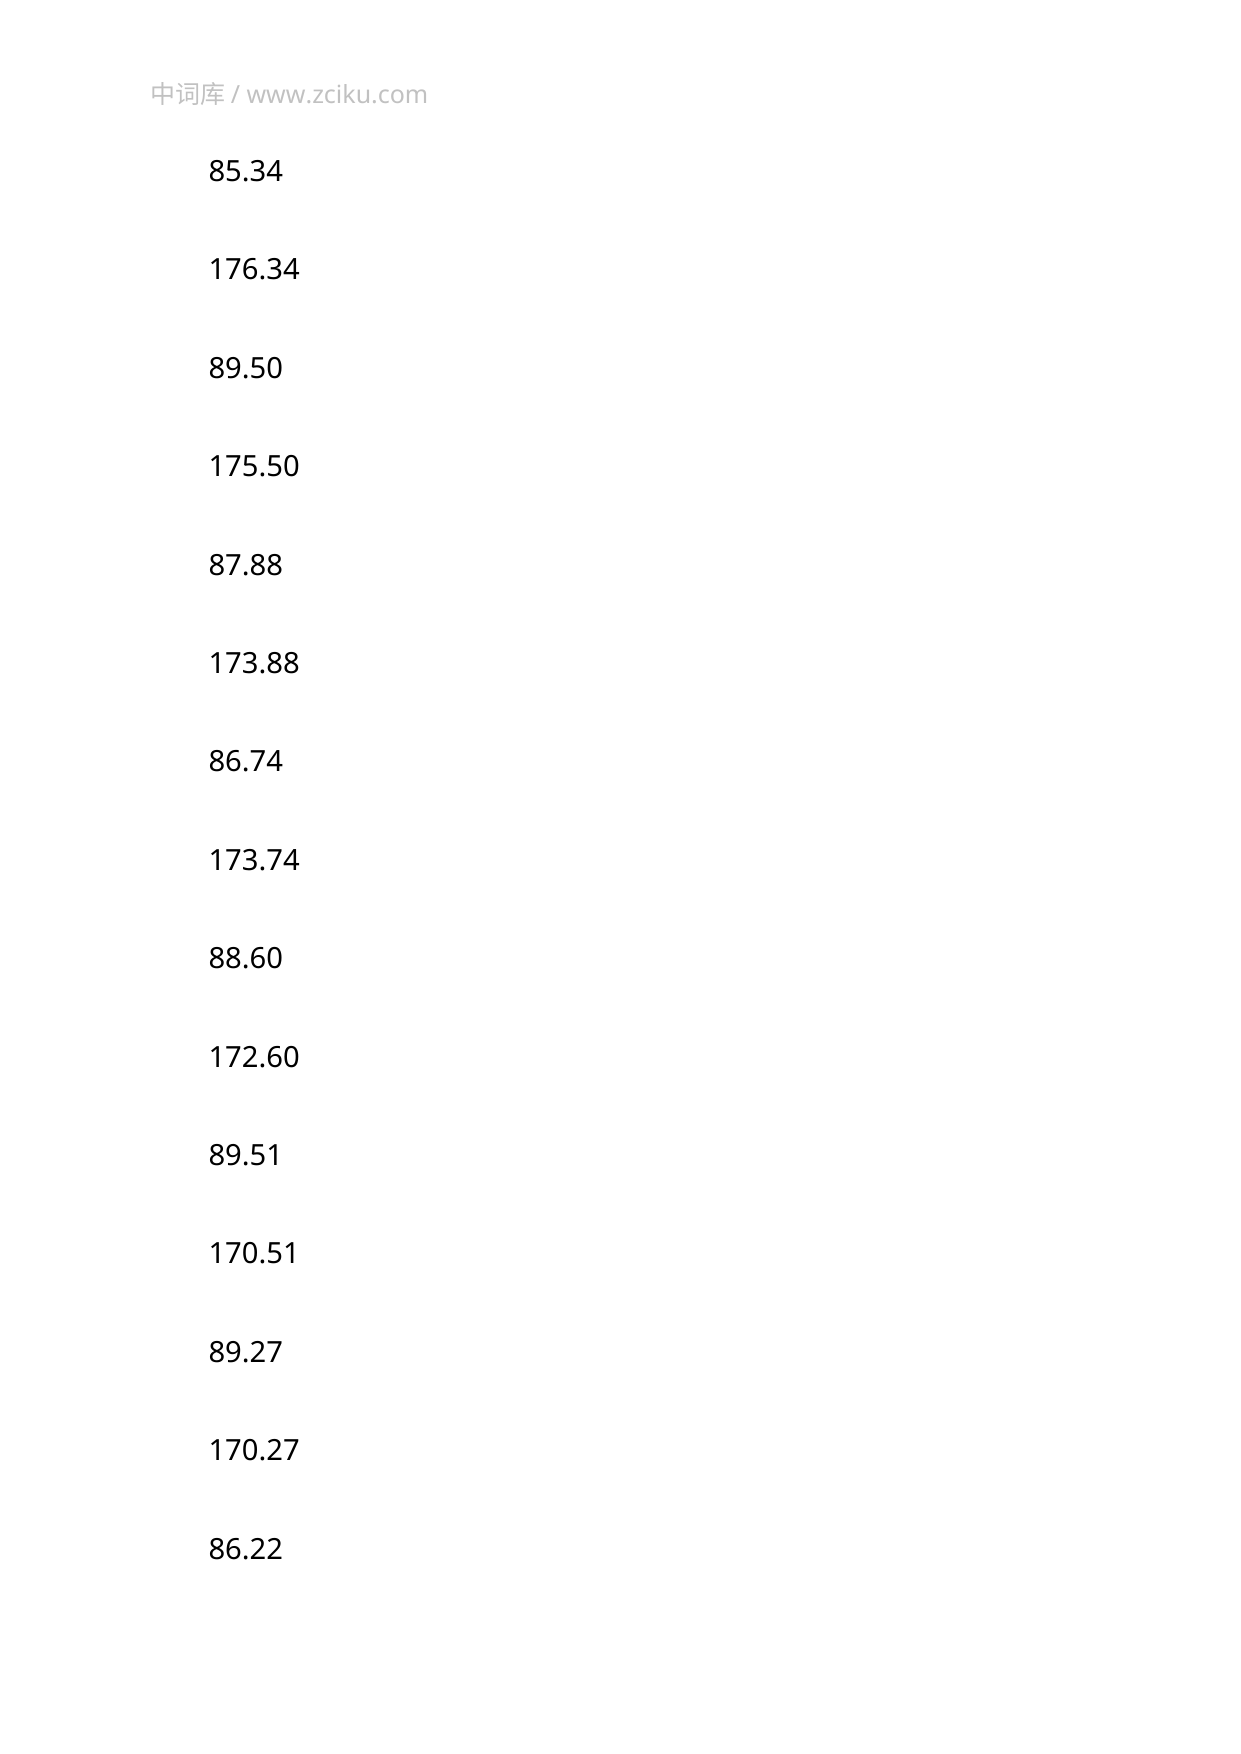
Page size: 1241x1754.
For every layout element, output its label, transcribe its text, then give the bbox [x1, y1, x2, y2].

text 88.60 [150, 937, 1090, 977]
text 89.50 [150, 347, 1090, 387]
text 87.88 [150, 544, 1090, 583]
text 86.22 [150, 1528, 1090, 1568]
text 89.27 [150, 1331, 1090, 1371]
text 89.51 [150, 1134, 1090, 1174]
text 86.74 [150, 741, 1090, 780]
text 176.34 [150, 248, 1090, 288]
text 175.50 [150, 445, 1090, 485]
text 173.88 [150, 642, 1090, 682]
text 85.34 [150, 150, 1090, 190]
text 170.27 [150, 1430, 1090, 1469]
text 170.51 [150, 1233, 1090, 1272]
text 173.74 [150, 839, 1090, 879]
text 172.60 [150, 1036, 1090, 1076]
